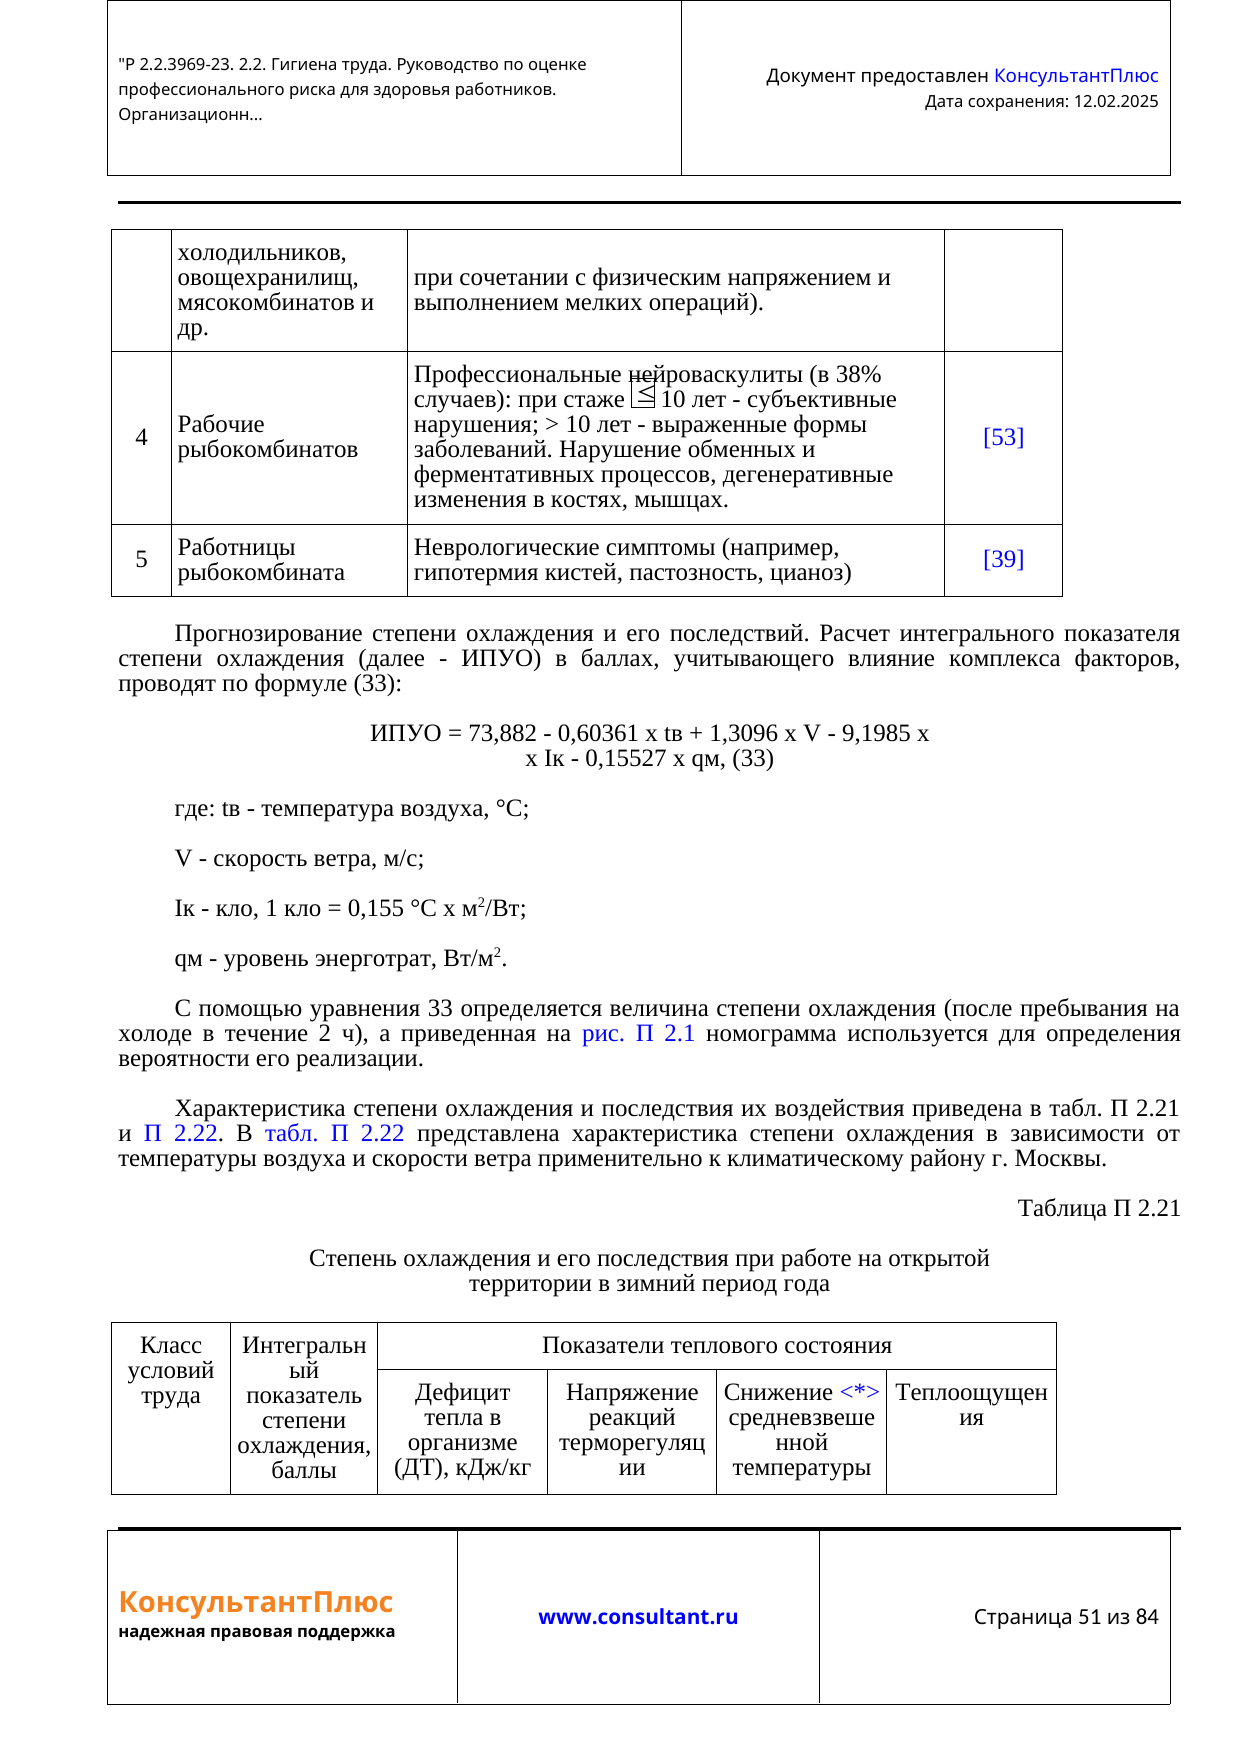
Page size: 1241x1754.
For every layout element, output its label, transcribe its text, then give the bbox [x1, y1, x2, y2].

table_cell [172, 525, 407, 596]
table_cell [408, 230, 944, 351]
text V - скорость ветра, м/с; [118, 847, 1181, 872]
text где: tв - температура воздуха, °C; [118, 797, 1181, 822]
text Степень охлаждения и его последствия при работе на открытой [118, 1247, 1181, 1272]
text С помощью уравнения 33 определяется величина степени охлаждения (после пребывания на холоде в течение 2 ч), а приведенная на рис. П 2.1 номограмма используется для определения вероятности его реализации. [118, 997, 1181, 1072]
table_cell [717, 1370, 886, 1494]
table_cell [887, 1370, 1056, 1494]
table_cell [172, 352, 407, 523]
text x Iк - 0,15527 x qм, (33) [118, 747, 1181, 772]
text Таблица П 2.21 [118, 1197, 1181, 1222]
text Характеристика степени охлаждения и последствия их воздействия приведена в табл. П 2.21 и П 2.22. В табл. П 2.22 представлена характеристика степени охлаждения в зависимости от температуры воздуха и скорости ветра применительно к климатическому району г. Москвы. [118, 1097, 1181, 1172]
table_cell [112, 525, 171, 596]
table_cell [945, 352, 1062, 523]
text Iк - кло, 1 кло = 0,155 °C x м2/Вт; [118, 897, 1181, 922]
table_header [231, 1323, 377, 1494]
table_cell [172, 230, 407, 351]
text территории в зимний период года [118, 1272, 1181, 1297]
text ИПУО = 73,882 - 0,60361 x tв + 1,3096 x V - 9,1985 x [118, 722, 1181, 747]
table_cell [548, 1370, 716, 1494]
text Прогнозирование степени охлаждения и его последствий. Расчет интегрального показателя степени охлаждения (далее - ИПУО) в баллах, учитывающего влияние комплекса факторов, проводят по формуле (33): [118, 622, 1181, 697]
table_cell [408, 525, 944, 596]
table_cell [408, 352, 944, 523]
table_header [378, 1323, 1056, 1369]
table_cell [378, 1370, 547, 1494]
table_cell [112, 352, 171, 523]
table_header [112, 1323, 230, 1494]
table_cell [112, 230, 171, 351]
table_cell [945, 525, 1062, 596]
text qм - уровень энерготрат, Вт/м2. [118, 947, 1181, 972]
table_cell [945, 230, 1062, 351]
